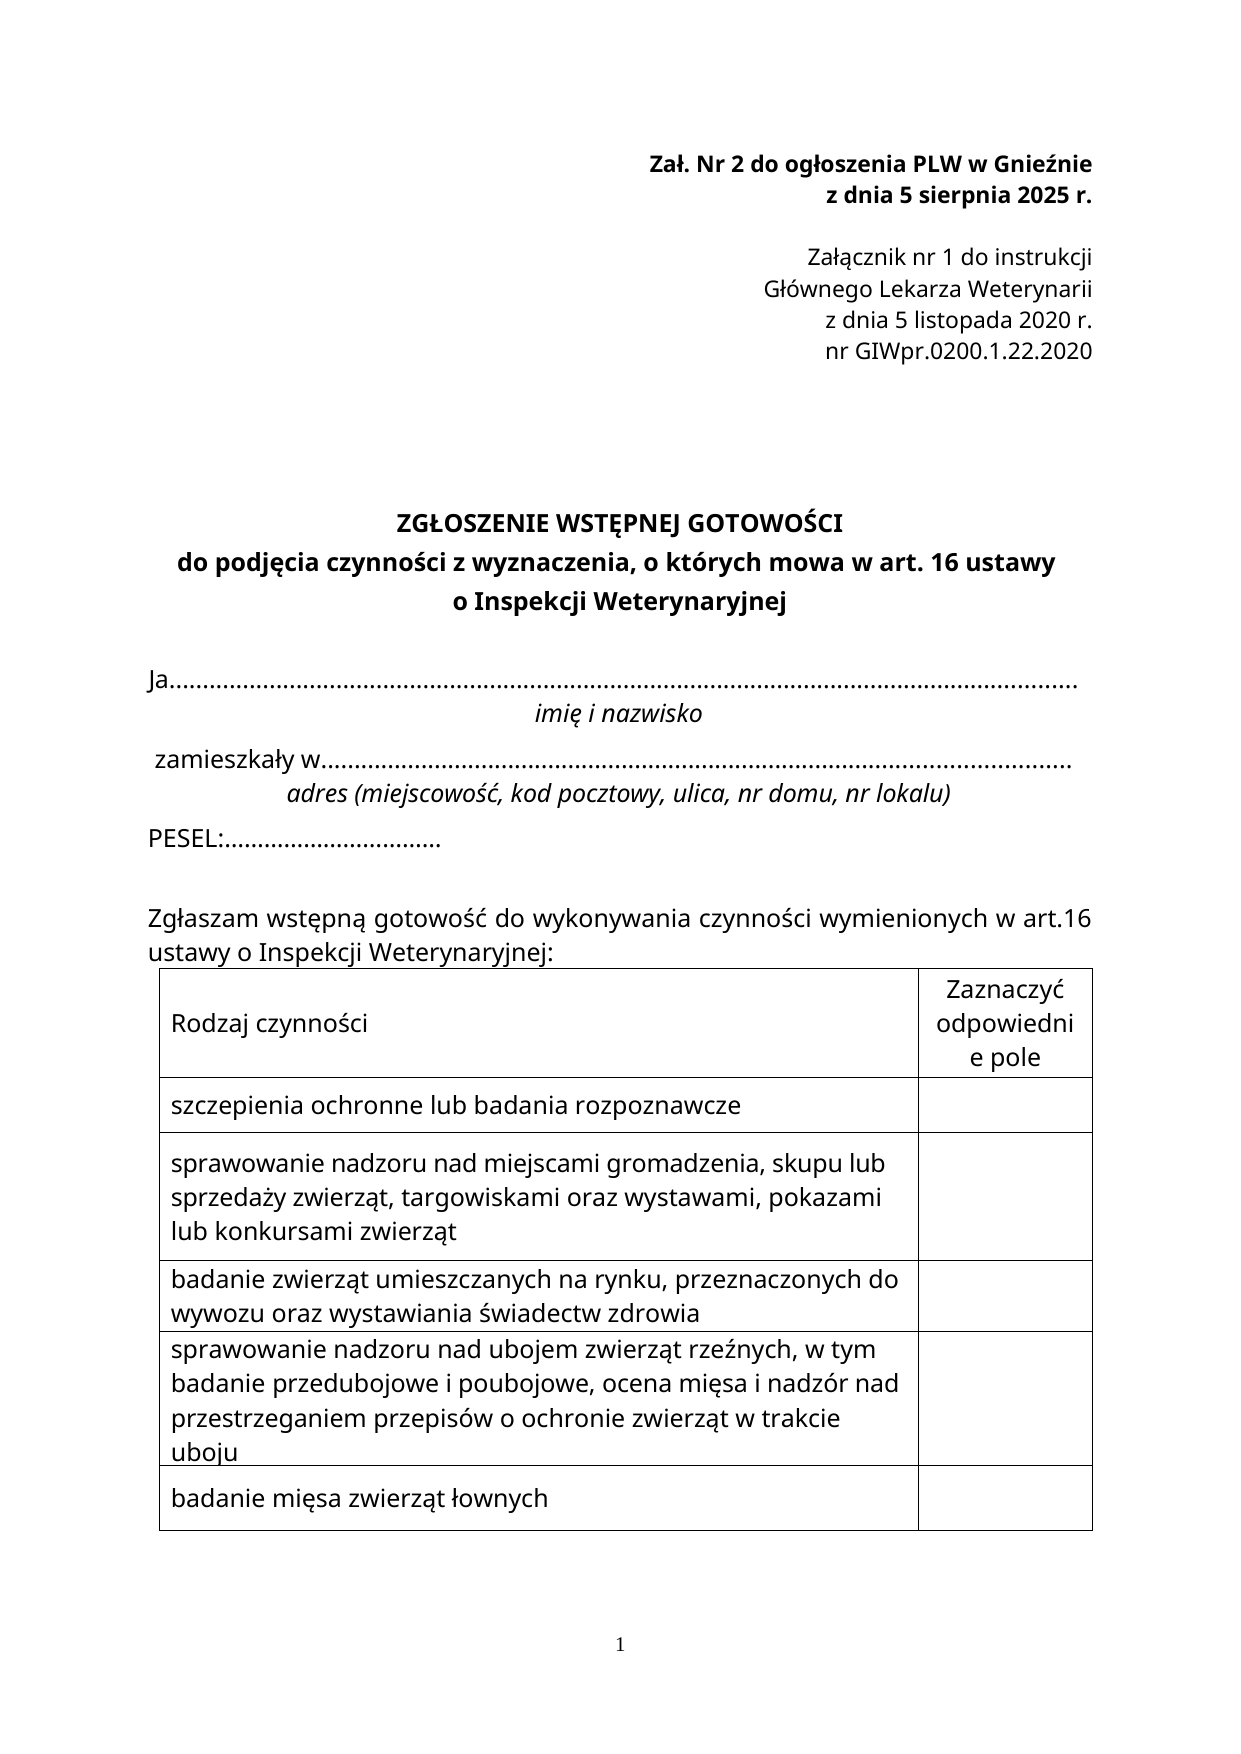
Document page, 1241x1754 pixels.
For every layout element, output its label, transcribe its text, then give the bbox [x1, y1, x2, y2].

table_header Rodzaj czynności [160, 969, 918, 1077]
text adres (miejscowość, kod pocztowy, ulica, nr domu, nr lokalu) [148, 776, 1093, 809]
table_cell [919, 1078, 1092, 1132]
table_cell [919, 1332, 1092, 1465]
table_cell [919, 1466, 1092, 1530]
table_cell [919, 1261, 1092, 1331]
text Głównego Lekarza Weterynarii [148, 273, 1093, 304]
text ZGŁOSZENIE WSTĘPNEJ GOTOWOŚCI [148, 505, 1092, 539]
table_header Zaznaczyć odpowiednie pole [919, 969, 1092, 1077]
table_cell badanie zwierząt umieszczanych na rynku, przeznaczonych do wywozu oraz wystawiania świadectw zdrowia [160, 1261, 918, 1331]
text Zał. Nr 2 do ogłoszenia PLW w Gnieźnie [148, 148, 1093, 179]
table_cell sprawowanie nadzoru nad miejscami gromadzenia, skupu lub sprzedaży zwierząt, targowiskami oraz wystawami, pokazami lub konkursami zwierząt [160, 1133, 918, 1260]
table_cell [919, 1133, 1092, 1260]
text imię i nazwisko [148, 696, 1093, 730]
table_cell sprawowanie nadzoru nad ubojem zwierząt rzeźnych, w tym badanie przedubojowe i poubojowe, ocena mięsa i nadzór nad przestrzeganiem przepisów o ochronie zwierząt w trakcie uboju [160, 1332, 918, 1465]
table_cell szczepienia ochronne lub badania rozpoznawcze [160, 1078, 918, 1132]
table_cell badanie mięsa zwierząt łownych [160, 1466, 918, 1530]
text zamieszkały w [154, 741, 1093, 776]
text Ja [148, 662, 1093, 696]
text do podjęcia czynności z wyznaczenia, o których mowa w art. 16 ustawy o Inspekcji Weterynaryjnej [148, 544, 1092, 618]
text z dnia 5 listopada 2020 r. [148, 304, 1093, 335]
text nr GIWpr.0200.1.22.2020 [148, 335, 1093, 366]
text PESEL:…………………………… [148, 821, 1093, 855]
text Załącznik nr 1 do instrukcji [148, 241, 1093, 273]
text Zgłaszam wstępną gotowość do wykonywania czynności wymienionych w art.16 ustawy o Inspekcji Weterynaryjnej: [148, 900, 1093, 968]
text z dnia 5 sierpnia 2025 r. [148, 179, 1093, 210]
